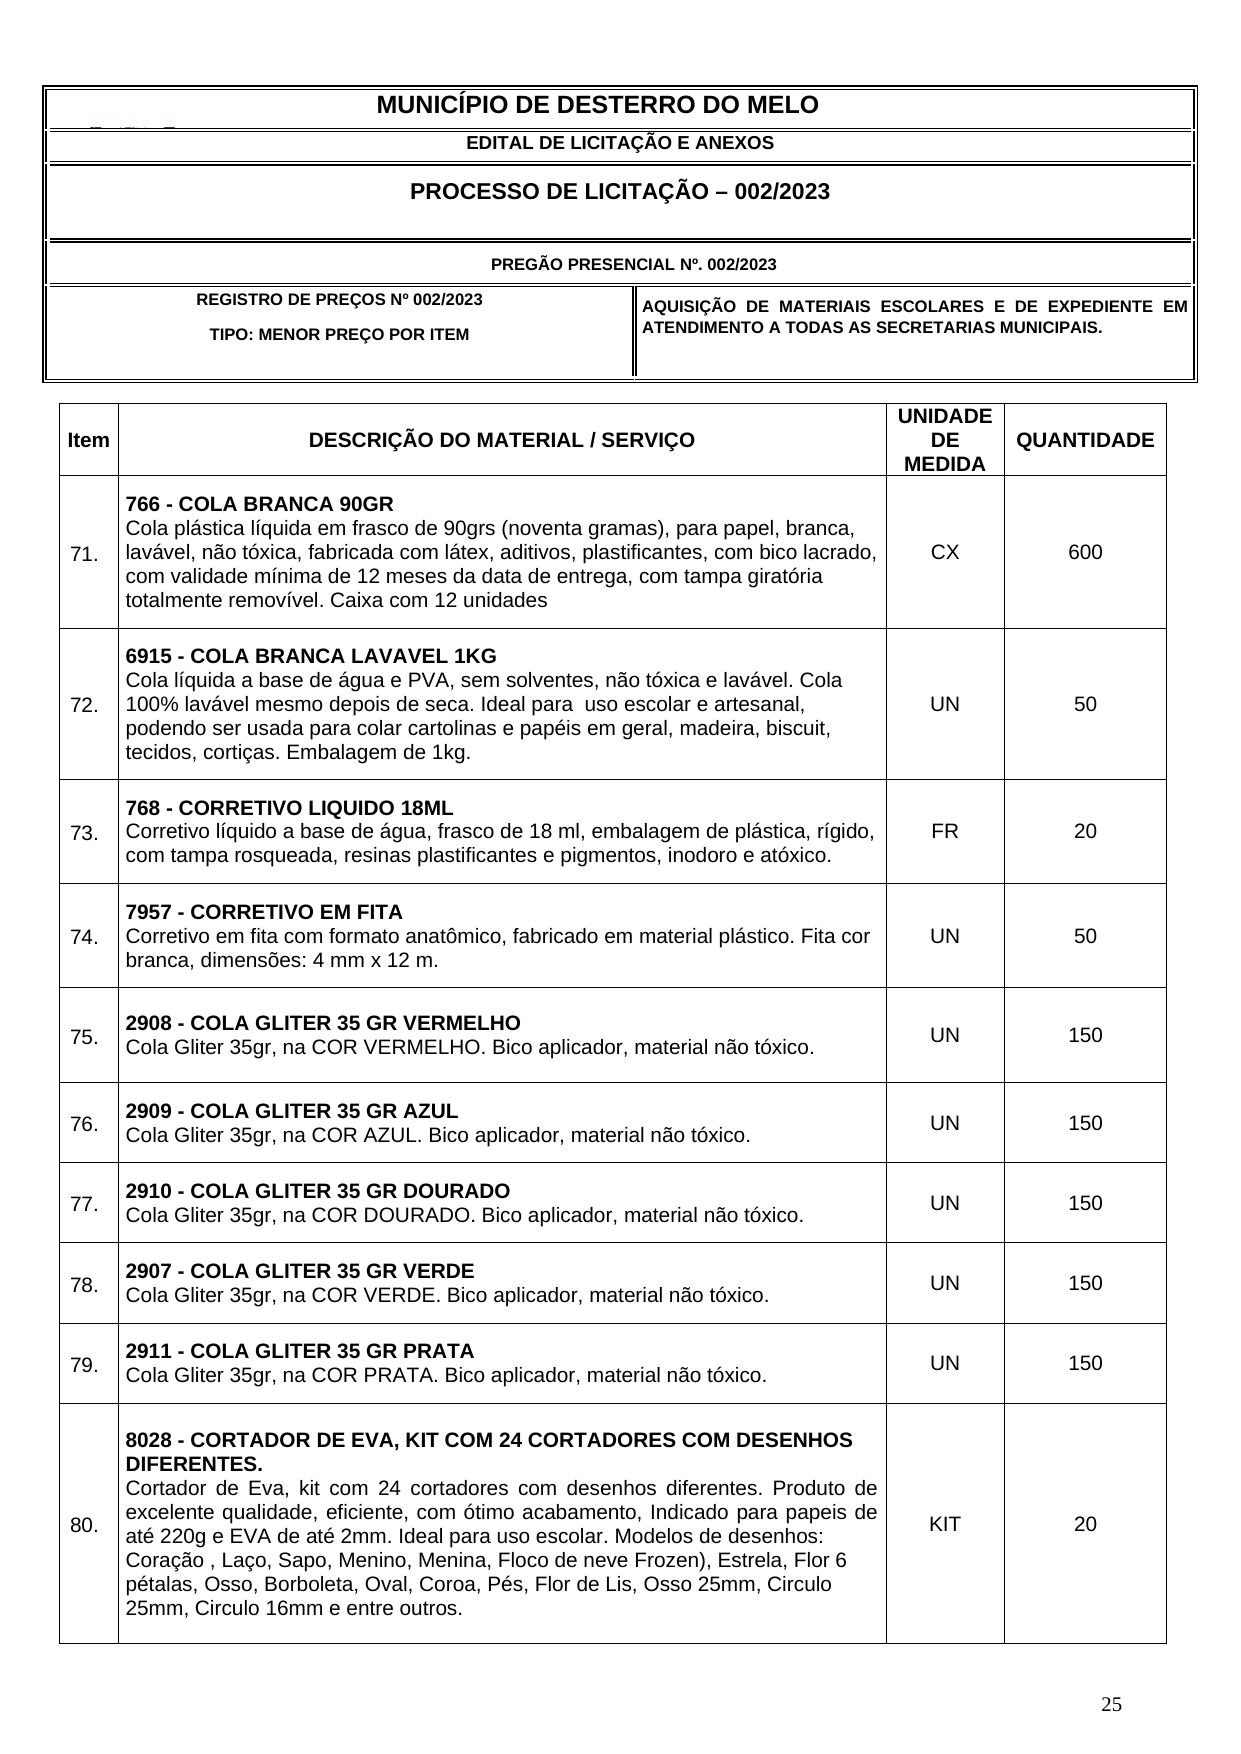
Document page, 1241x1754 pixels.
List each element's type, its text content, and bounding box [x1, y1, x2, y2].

table_cell CX [887, 476, 1004, 627]
table_cell UN [887, 1243, 1004, 1322]
table_cell [60, 884, 118, 987]
table_cell UN [887, 884, 1004, 987]
table_cell 2908 - COLA GLITER 35 GR VERMELHO Cola Gliter 35gr, na COR VERMELHO. Bico aplicador, material não tóxico. [119, 988, 886, 1082]
table_header UNIDADE DE MEDIDA [887, 404, 1004, 475]
table_cell [60, 780, 118, 883]
table_header Item [60, 404, 118, 475]
table_cell 2909 - COLA GLITER 35 GR AZUL Cola Gliter 35gr, na COR AZUL. Bico aplicador, material não tóxico. [119, 1083, 886, 1162]
table_header QUANTIDADE [1005, 404, 1166, 475]
table_cell 768 - CORRETIVO LIQUIDO 18ML Corretivo líquido a base de água, frasco de 18 ml, embalagem de plástica, rígido, com tampa rosqueada, resinas plastificantes e pigmentos, inodoro e atóxico. [119, 780, 886, 883]
table_cell UN [887, 1083, 1004, 1162]
table_header DESCRIÇÃO DO MATERIAL / SERVIÇO [119, 404, 886, 475]
table_cell [60, 1083, 118, 1162]
table_cell 600 [1005, 476, 1166, 627]
table_cell [60, 1324, 118, 1403]
table_cell 2911 - COLA GLITER 35 GR PRATA Cola Gliter 35gr, na COR PRATA. Bico aplicador, material não tóxico. [119, 1324, 886, 1403]
table_cell 150 [1005, 988, 1166, 1082]
table_cell 50 [1005, 884, 1166, 987]
table_cell 150 [1005, 1163, 1166, 1242]
table_cell 766 - COLA BRANCA 90GR Cola plástica líquida em frasco de 90grs (noventa gramas), para papel, branca, lavável, não tóxica, fabricada com látex, aditivos, plastificantes, com bico lacrado, com validade mínima de 12 meses da data de entrega, com tampa giratória totalmente removível. Caixa com 12 unidades [119, 476, 886, 627]
table_cell [60, 988, 118, 1082]
table_cell FR [887, 780, 1004, 883]
table_cell UN [887, 629, 1004, 779]
table_cell 50 [1005, 629, 1166, 779]
table_cell 6915 - COLA BRANCA LAVAVEL 1KG Cola líquida a base de água e PVA, sem solventes, não tóxica e lavável. Cola 100% lavável mesmo depois de seca. Ideal para uso escolar e artesanal, podendo ser usada para colar cartolinas e papéis em geral, madeira, biscuit, tecidos, cortiças. Embalagem de 1kg. [119, 629, 886, 779]
table_cell 150 [1005, 1243, 1166, 1322]
table_cell [60, 1163, 118, 1242]
table_cell UN [887, 1324, 1004, 1403]
table_cell [60, 629, 118, 779]
table_cell [60, 1404, 118, 1643]
table_cell 8028 - CORTADOR DE EVA, KIT COM 24 CORTADORES COM DESENHOS DIFERENTES. Cortador de Eva, kit com 24 cortadores com desenhos diferentes. Produto de excelente qualidade, eficiente, com ótimo acabamento, Indicado para papeis de até 220g e EVA de até 2mm. Ideal para uso escolar. Modelos de desenhos: Coração , Laço, Sapo, Menino, Menina, Floco de neve Frozen), Estrela, Flor 6 pétalas, Osso, Borboleta, Oval, Coroa, Pés, Flor de Lis, Osso 25mm, Circulo 25mm, Circulo 16mm e entre outros. [119, 1404, 886, 1643]
table_cell UN [887, 988, 1004, 1082]
table_cell 150 [1005, 1083, 1166, 1162]
table_cell 20 [1005, 780, 1166, 883]
table_cell 20 [1005, 1404, 1166, 1643]
table_cell 2910 - COLA GLITER 35 GR DOURADO Cola Gliter 35gr, na COR DOURADO. Bico aplicador, material não tóxico. [119, 1163, 886, 1242]
table_cell 2907 - COLA GLITER 35 GR VERDE Cola Gliter 35gr, na COR VERDE. Bico aplicador, material não tóxico. [119, 1243, 886, 1322]
table_cell UN [887, 1163, 1004, 1242]
table_cell [60, 1243, 118, 1322]
table_cell 150 [1005, 1324, 1166, 1403]
table_cell 7957 - CORRETIVO EM FITA Corretivo em fita com formato anatômico, fabricado em material plástico. Fita cor branca, dimensões: 4 mm x 12 m. [119, 884, 886, 987]
table_cell [60, 476, 118, 627]
table_cell KIT [887, 1404, 1004, 1643]
